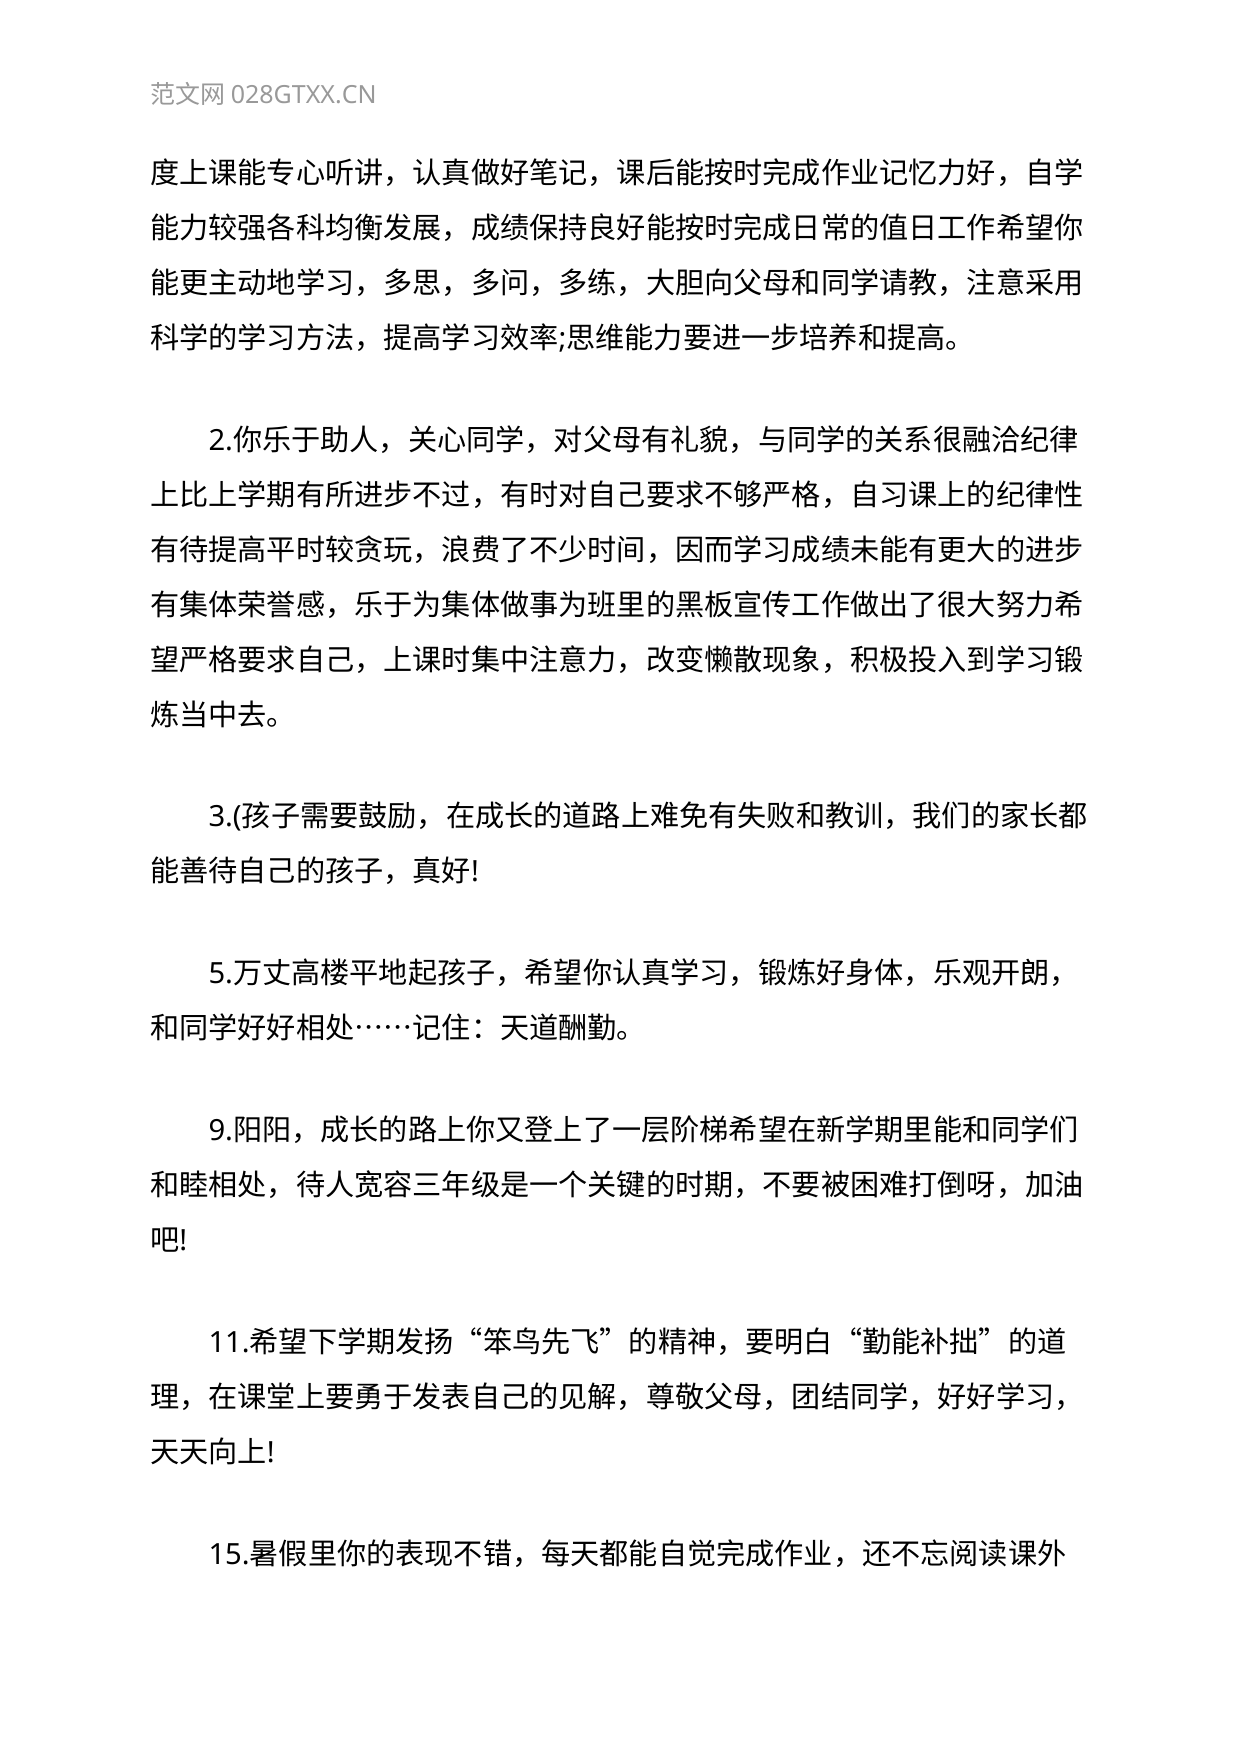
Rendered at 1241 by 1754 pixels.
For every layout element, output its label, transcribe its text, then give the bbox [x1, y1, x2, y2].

text 2.你乐于助人，关心同学，对父母有礼貌，与同学的关系很融洽纪律上比上学期有所进步不过，有时对自己要求不够严格，自习课上的纪律性有待提高平时较贪玩，浪费了不少时间，因而学习成绩未能有更大的进步有集体荣誉感，乐于为集体做事为班里的黑板宣传工作做出了很大努力希望严格要求自己，上课时集中注意力，改变懒散现象，积极投入到学习锻炼当中去。 [150, 417, 1090, 733]
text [150, 1531, 1090, 1573]
text 9.阳阳，成长的路上你又登上了一层阶梯希望在新学期里能和同学们和睦相处，待人宽容三年级是一个关键的时期，不要被困难打倒呀，加油吧! [150, 1107, 1090, 1259]
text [150, 150, 1090, 357]
text 5.万丈高楼平地起孩子，希望你认真学习，锻炼好身体，乐观开朗，和同学好好相处……记住：天道酬勤。 [150, 950, 1090, 1047]
text 11.希望下学期发扬“笨鸟先飞”的精神，要明白“勤能补拙”的道理，在课堂上要勇于发表自己的见解，尊敬父母，团结同学，好好学习，天天向上! [150, 1319, 1090, 1471]
text 3.(孩子需要鼓励，在成长的道路上难免有失败和教训，我们的家长都能善待自己的孩子，真好! [150, 793, 1090, 890]
